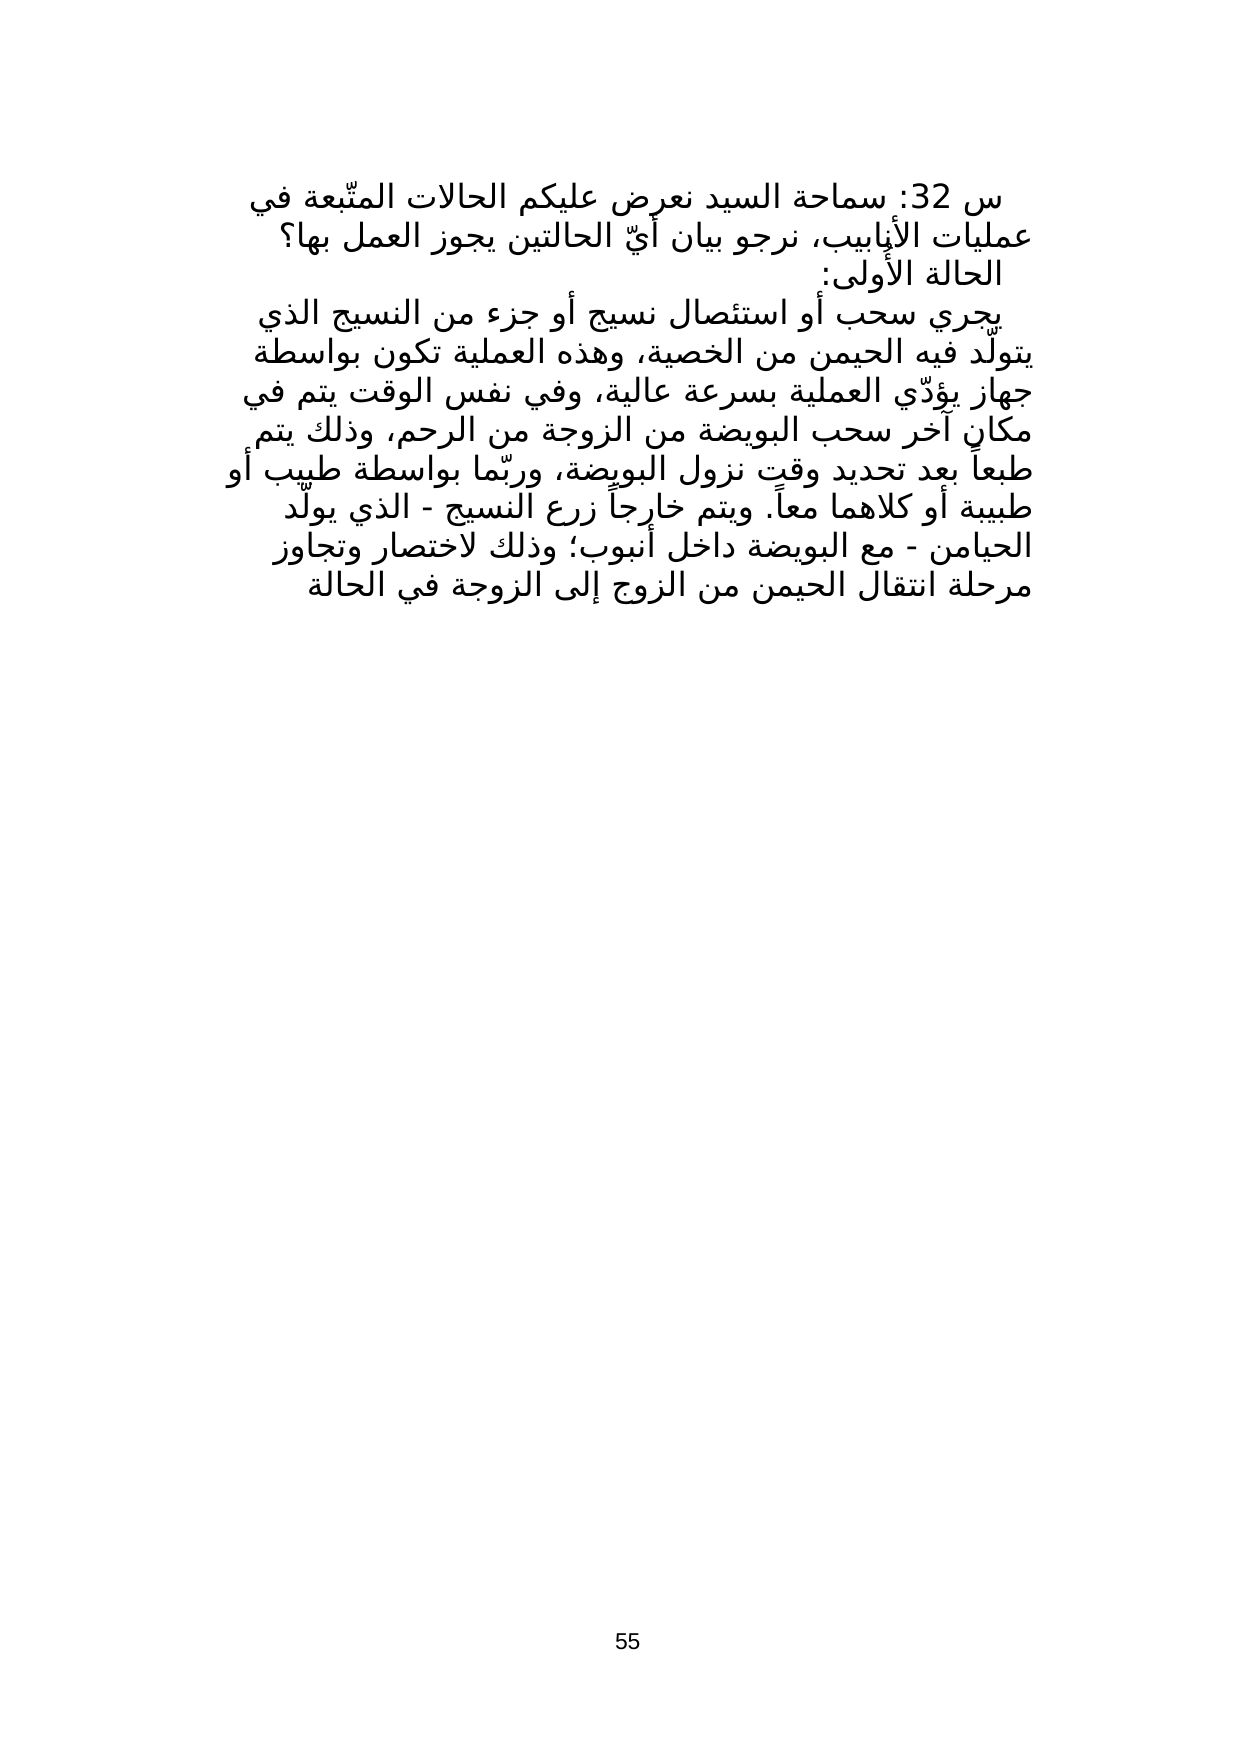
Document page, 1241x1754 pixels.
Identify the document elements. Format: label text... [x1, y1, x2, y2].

text يجري سحب أو استئصال نسيج أو جزء من النسيج الذي يتولّد فيه الحيمن من الخصية، وهذه العملية تكون بواسطة جهاز يؤدّي العملية بسرعة عالية، وفي نفس الوقت يتم في مكان آخر سحب البويضة من الزوجة من الرحم، وذلك يتم طبعاً بعد تحديد وقت نزول البويضة، وربّما بواسطة طبيب أو طبيبة أو كلاهما معاً. ويتم خارجاً زرع النسيج - الذي يولّد الحيامن - مع البويضة داخل أنبوب؛ وذلك لاختصار وتجاوز مرحلة انتقال الحيمن من الزوج إلى الزوجة في الحالة [222, 294, 1033, 604]
text س 32: سماحة السيد نعرض عليكم الحالات المتّبعة في عمليات الأنابيب، نرجو بيان أيّ الحالتين يجوز العمل بها؟ [222, 177, 1033, 255]
text الحالة الأُولى: [222, 255, 1033, 294]
